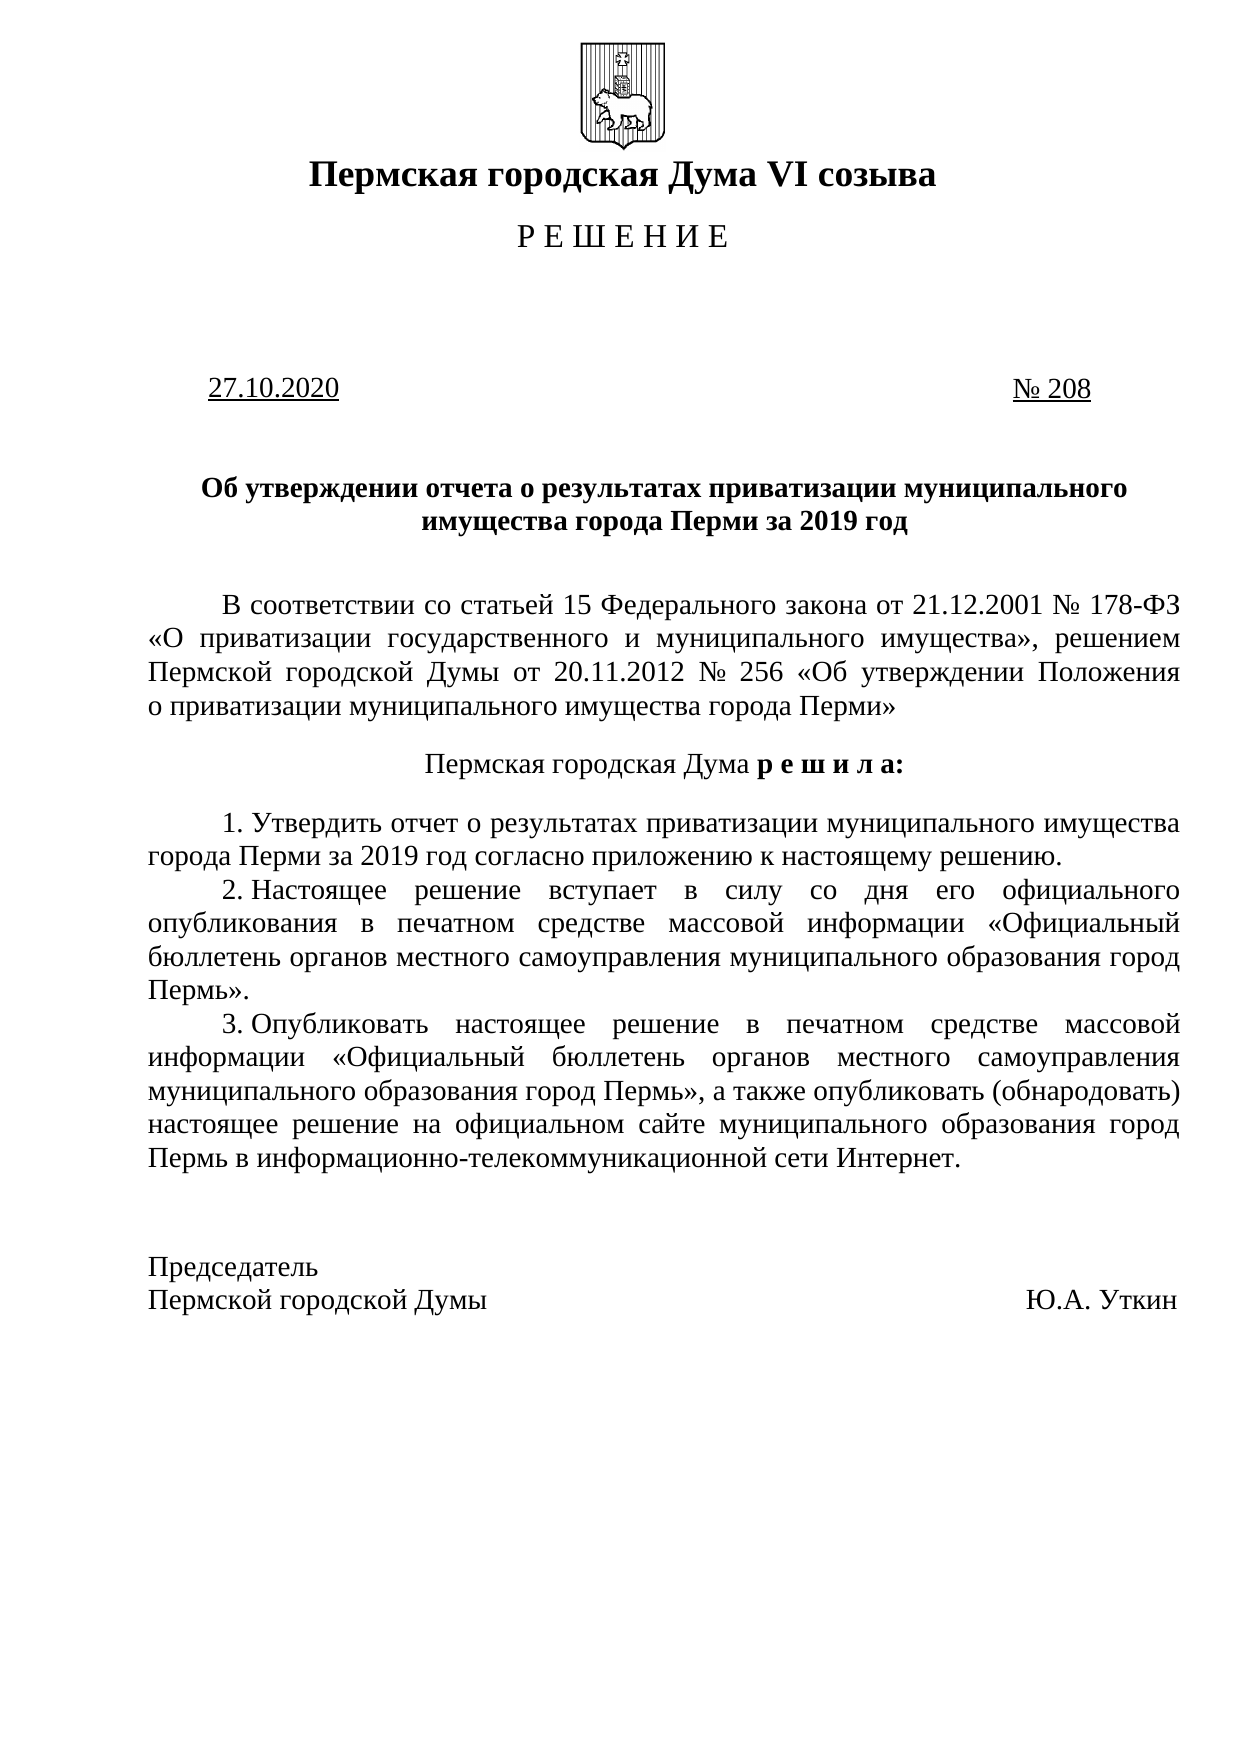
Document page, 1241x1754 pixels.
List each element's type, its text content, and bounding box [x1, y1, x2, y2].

text Об утверждении отчета о результатах приватизации муниципального [148, 470, 1181, 503]
title Пермская городская Дума р е ш и л а: [148, 746, 1181, 780]
text 2. Настоящее решение вступает в силу со дня его официального опубликования в печатном средстве массовой информации «Официальный бюллетень органов местного самоуправления муниципального образования город Пермь». [148, 872, 1181, 1006]
text Председатель [148, 1249, 1181, 1282]
text 1. Утвердить отчет о результатах приватизации муниципального имущества города Перми за 2019 год согласно приложению к настоящему решению. [148, 805, 1181, 872]
title В соответствии со статьей 15 Федерального закона от 21.12.2001 № 178-ФЗ «О приватизации государственного и муниципального имущества», решением Пермской городской Думы от 20.11.2012 № 256 «Об утверждении Положения о приватизации муниципального имущества города Перми» [148, 587, 1181, 721]
text имущества города Перми за 2019 год [148, 503, 1181, 537]
text 3. Опубликовать настоящее решение в печатном средстве массовой информации «Официальный бюллетень органов местного самоуправления муниципального образования город Пермь», а также опубликовать (обнародовать) настоящее решение на официальном сайте муниципального образования город Пермь в информационно-телекоммуникационной сети Интернет. [148, 1006, 1181, 1174]
text Пермской городской Думы Ю.А. Уткин [148, 1282, 1181, 1316]
